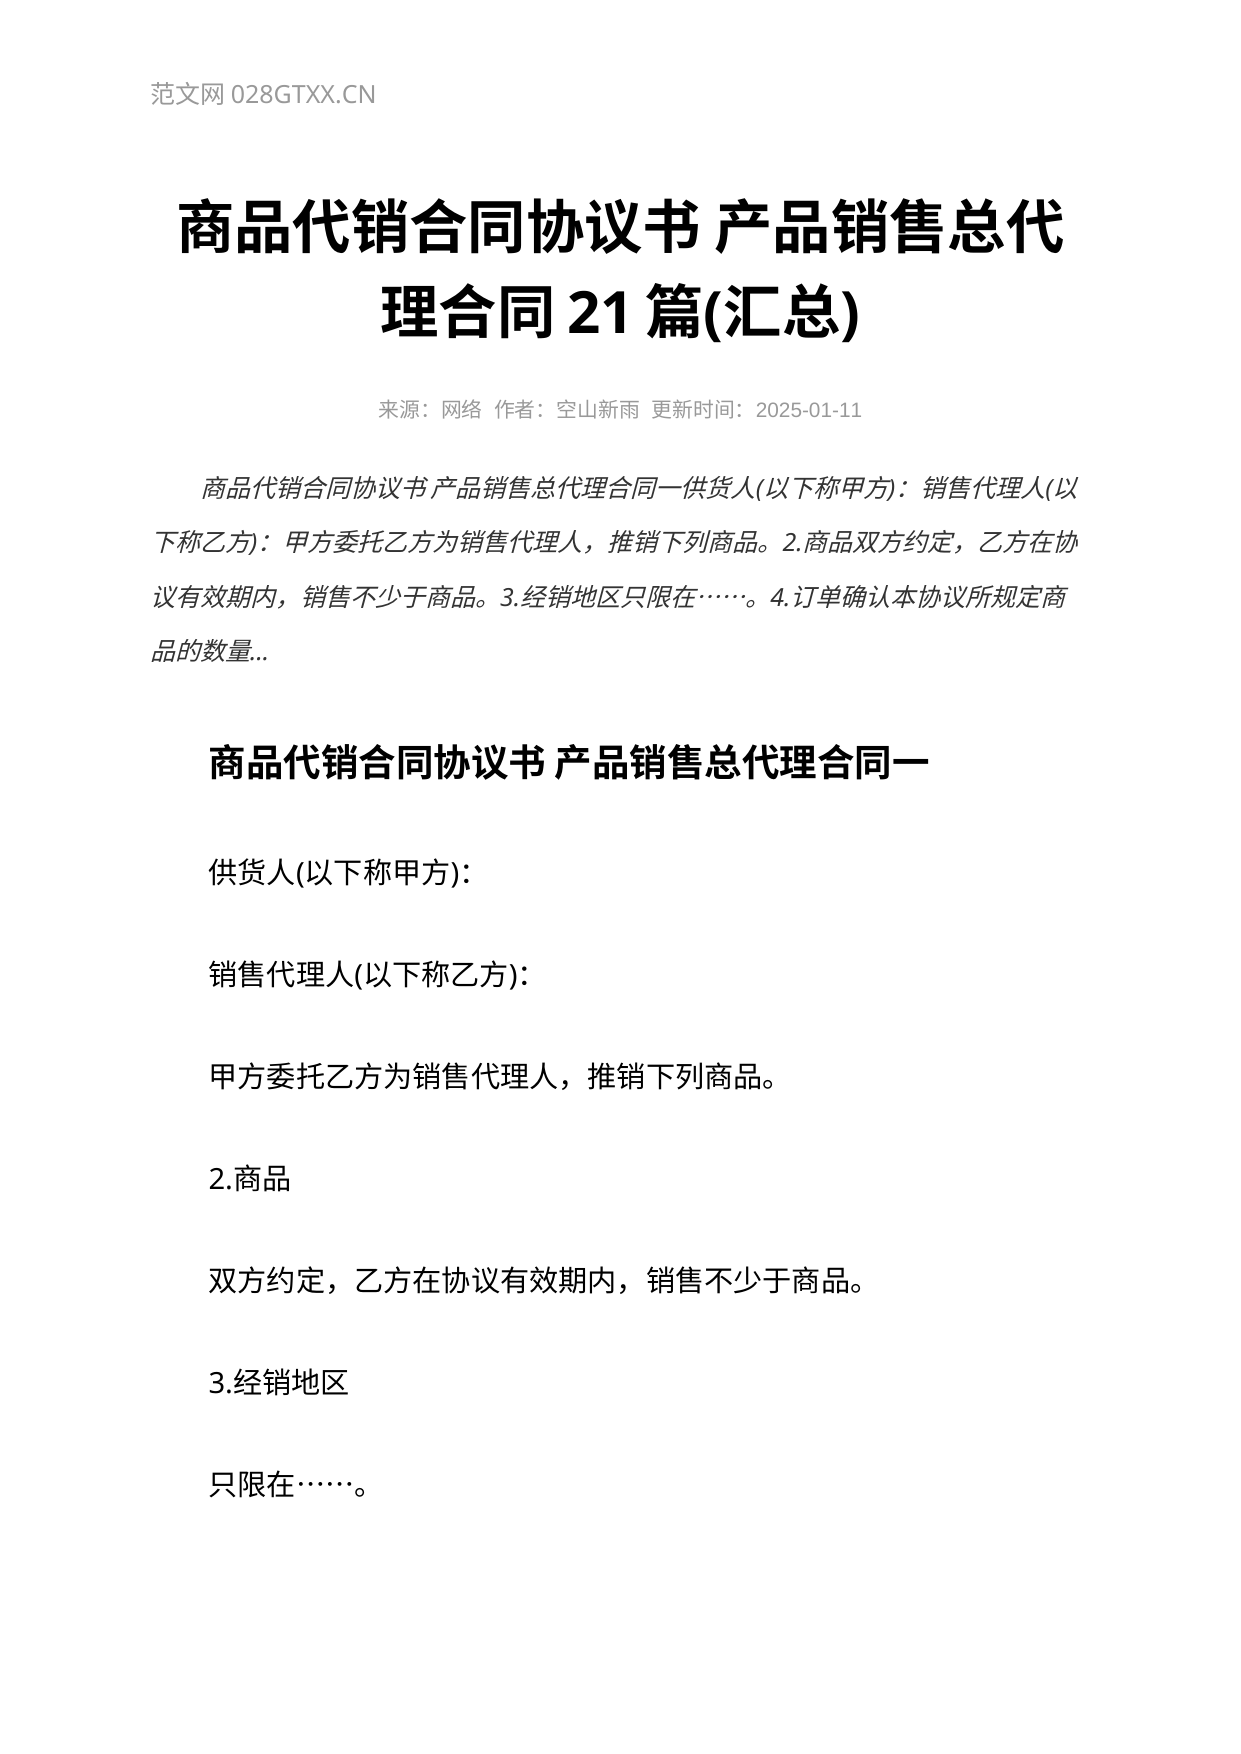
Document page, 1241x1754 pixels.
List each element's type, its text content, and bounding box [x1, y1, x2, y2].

text 来源：网络 作者：空山新雨 更新时间：2025-01-11 [150, 397, 1090, 421]
text 商品代销合同协议书 产品销售总代理合同一 [150, 733, 1090, 787]
text 双方约定，乙方在协议有效期内，销售不少于商品。 [150, 1258, 1090, 1300]
text 2.商品 [150, 1156, 1090, 1198]
text 供货人(以下称甲方)： [150, 850, 1090, 892]
text 商品代销合同协议书 产品销售总代理合同一供货人(以下称甲方)：销售代理人(以下称乙方)：甲方委托乙方为销售代理人，推销下列商品。2.商品双方约定，乙方在协议有效期内，销售不少于商品。3.经销地区只限在……。4.订单确认本协议所规定商品的数量... [150, 468, 1090, 668]
text 3.经销地区 [150, 1359, 1090, 1402]
text 甲方委托乙方为销售代理人，推销下列商品。 [150, 1054, 1090, 1096]
text 销售代理人(以下称乙方)： [150, 952, 1090, 994]
text 只限在……。 [150, 1461, 1090, 1504]
subtitle 商品代销合同协议书 产品销售总代理合同21篇(汇总) [150, 181, 1090, 351]
